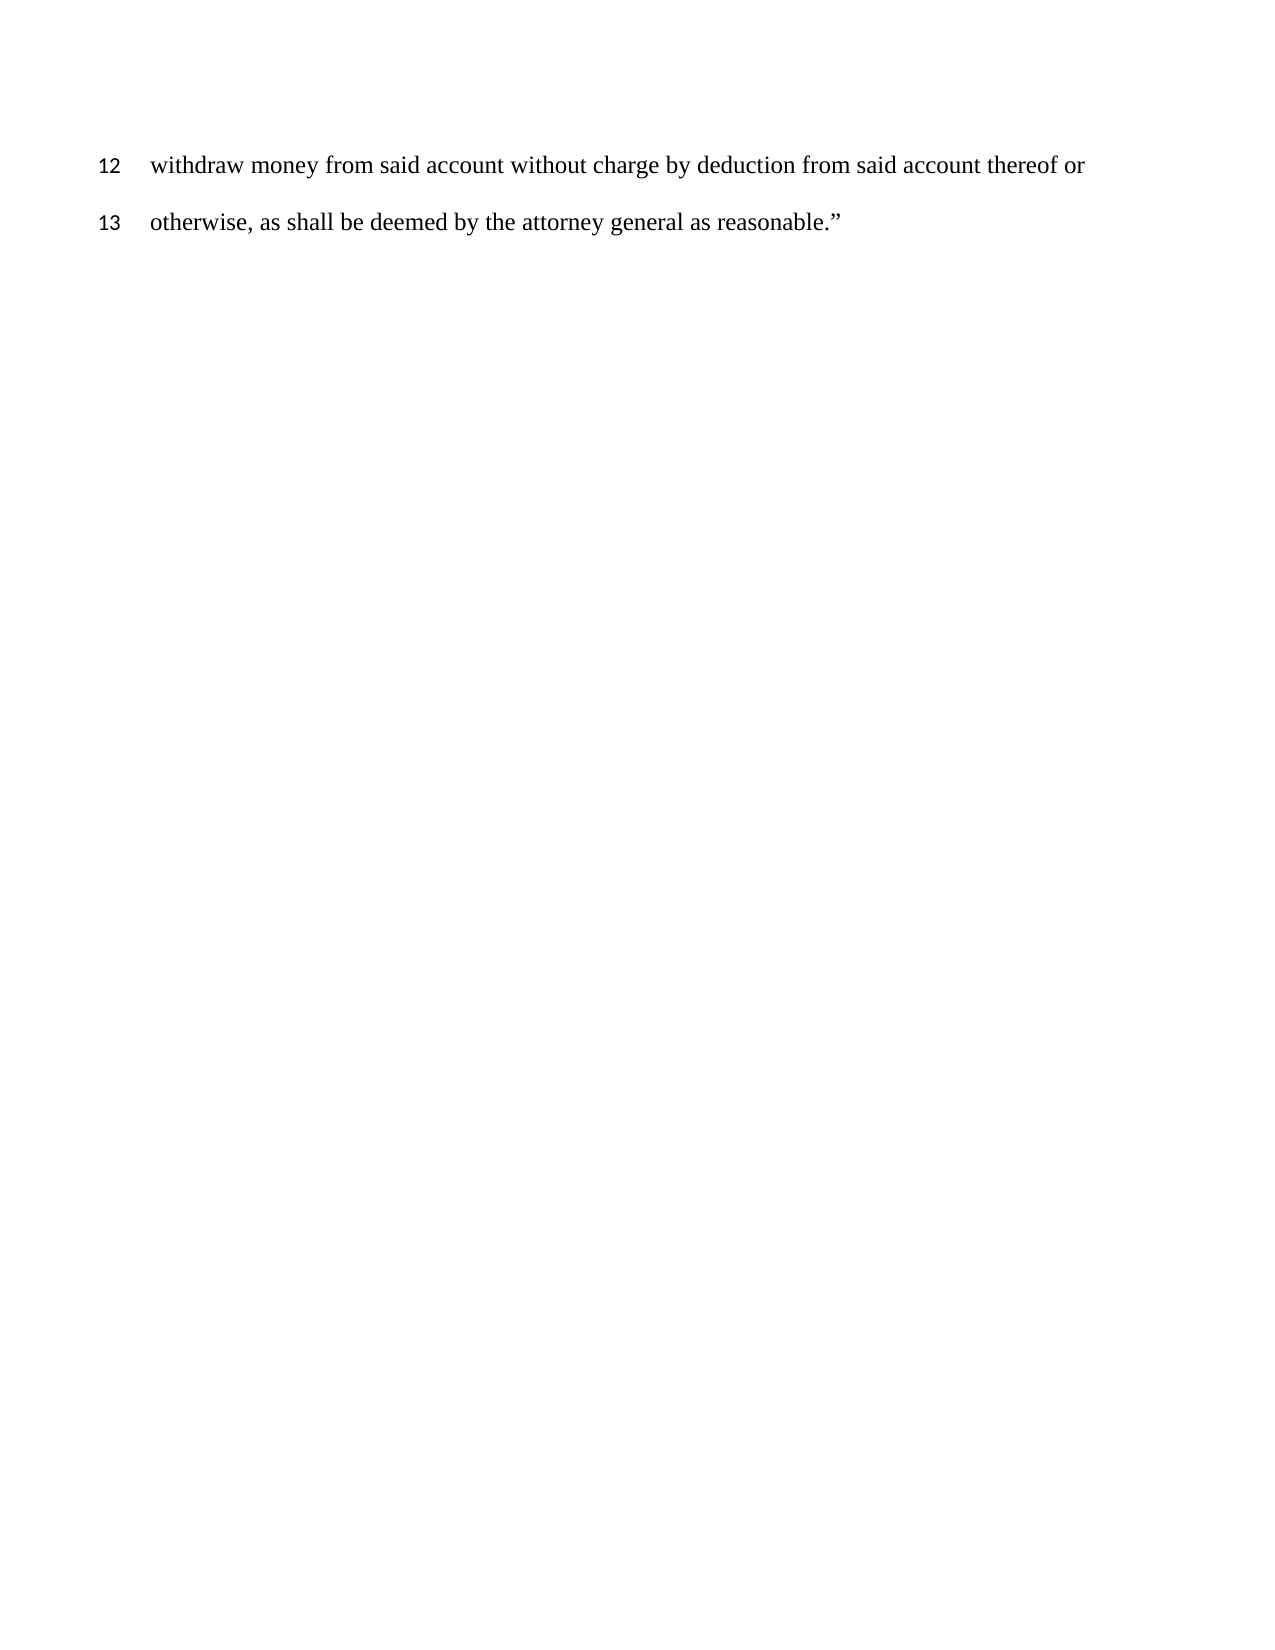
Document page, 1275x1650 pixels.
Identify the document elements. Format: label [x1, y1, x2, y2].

text [150, 150, 1125, 236]
